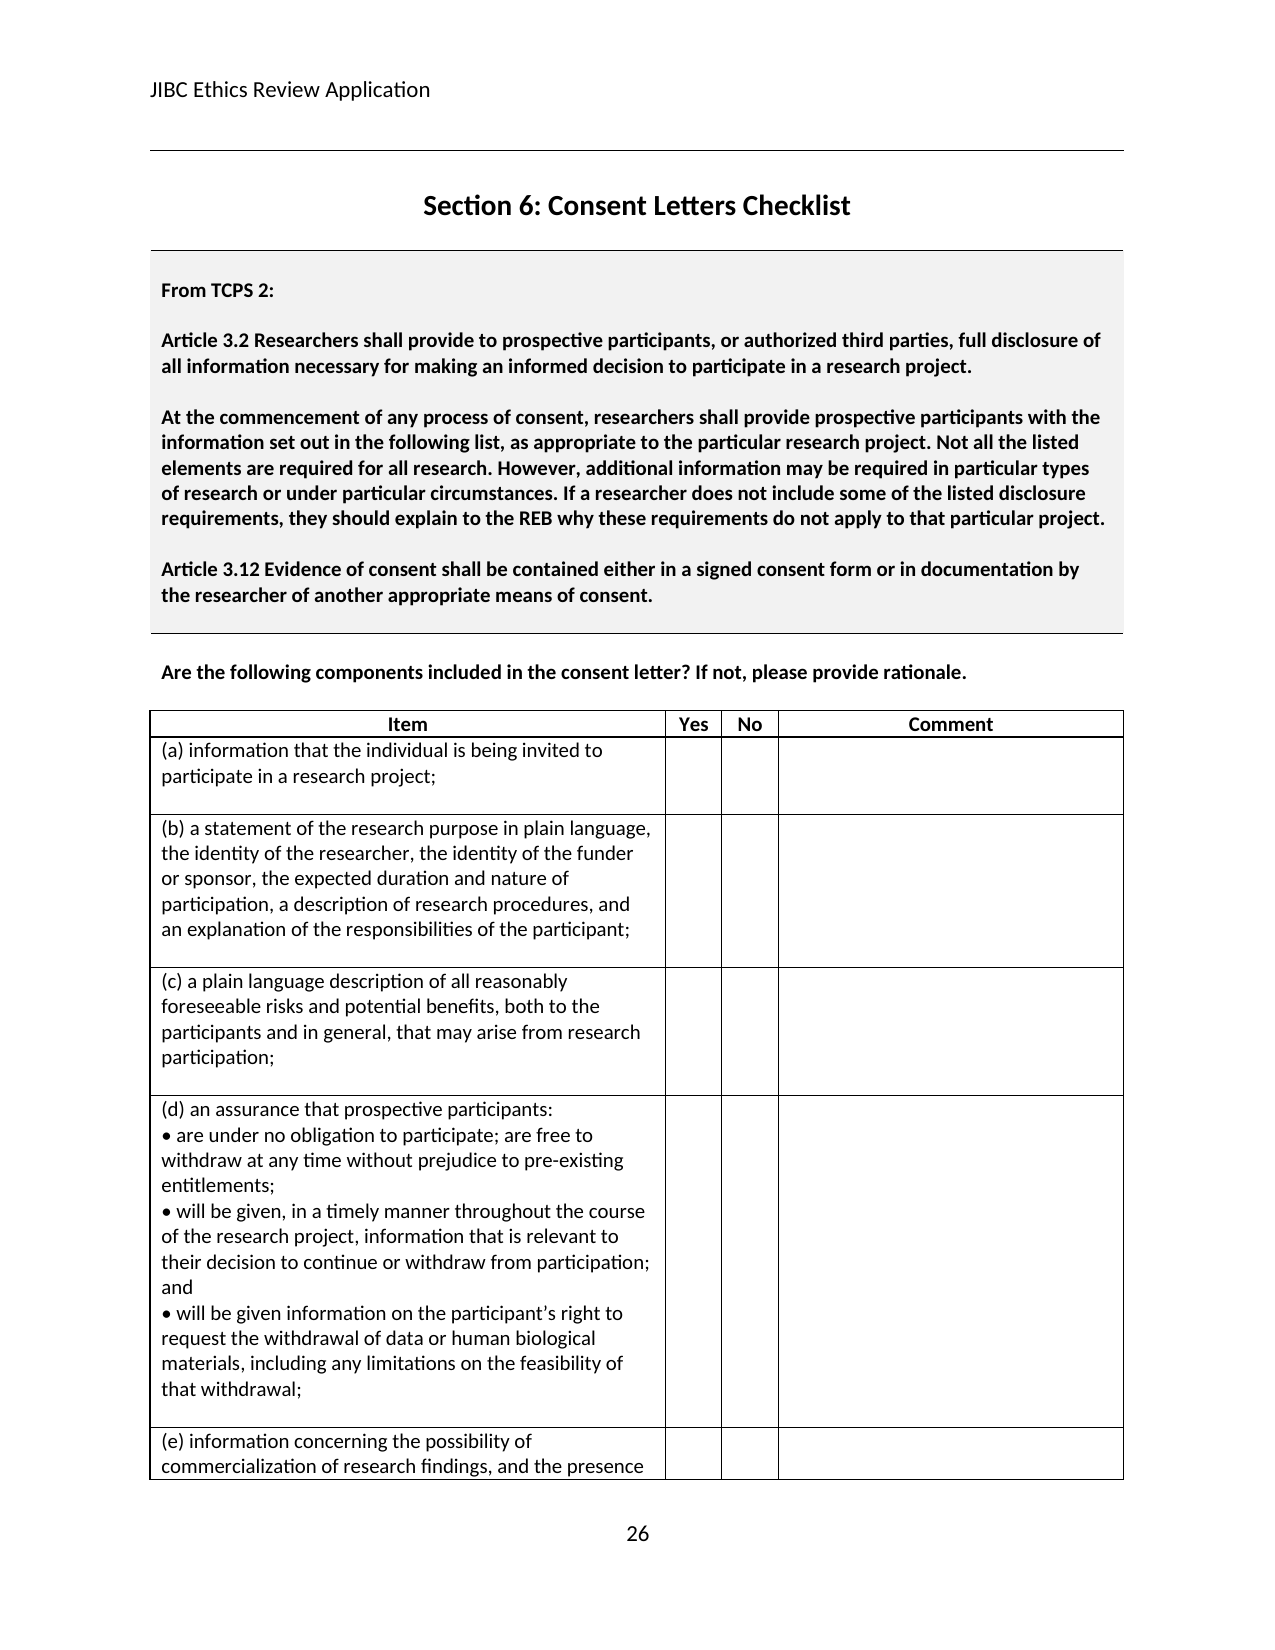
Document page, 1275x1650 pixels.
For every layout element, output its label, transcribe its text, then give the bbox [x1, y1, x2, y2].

table_cell [722, 815, 778, 967]
table_cell Yes [666, 711, 721, 736]
table_cell [779, 968, 1123, 1095]
table_cell Comment [779, 711, 1123, 736]
table_cell [779, 1428, 1123, 1479]
table_cell [779, 738, 1123, 814]
table_cell [666, 1096, 721, 1427]
table_cell [722, 968, 778, 1095]
table_cell [666, 815, 721, 967]
table_cell (c) a plain language description of all reasonably foreseeable risks and potential benefits, both to the participants and in general, that may arise from research participation; [151, 968, 665, 1095]
table_cell [666, 738, 721, 814]
table_cell (d) an assurance that prospective participants: • are under no obligation to participate; are free to withdraw at any time without prejudice to pre-existing entitlements; • will be given, in a timely manner throughout the course of the research project, information that is relevant to their decision to continue or withdraw from participation; and • will be given information on the participant’s right to request the withdrawal of data or human biological materials, including any limitations on the feasibility of that withdrawal; [151, 1096, 665, 1427]
table_cell [779, 1096, 1123, 1427]
table_cell [722, 1096, 778, 1427]
table_cell (a) information that the individual is being invited to participate in a research project; [151, 738, 665, 814]
table_cell [666, 1428, 721, 1479]
table_cell No [722, 711, 778, 736]
table_cell Are the following components included in the consent letter? If not, please provide rationale. [150, 633, 1124, 710]
table_cell [722, 1428, 778, 1479]
table_cell Item [151, 711, 665, 736]
table_cell [779, 815, 1123, 967]
table_cell From TCPS 2: Article 3.2 Researchers shall provide to prospective participants, or authorized third parties, full disclosure of all information necessary for making an informed decision to participate in a research project. At the commencement of any process of consent, researchers shall provide prospective participants with the information set out in the following list, as appropriate to the particular research project. Not all the listed elements are required for all research. However, additional information may be required in particular types of research or under particular circumstances. If a researcher does not include some of the listed disclosure requirements, they should explain to the REB why these requirements do not apply to that particular project. Article 3.12 Evidence of consent shall be contained either in a signed consent form or in documentation by the researcher of another appropriate means of consent. [150, 250, 1124, 633]
table_cell [722, 738, 778, 814]
table_cell (b) a statement of the research purpose in plain language, the identity of the researcher, the identity of the funder or sponsor, the expected duration and nature of participation, a description of research procedures, and an explanation of the responsibilities of the participant; [151, 815, 665, 967]
table_cell [666, 968, 721, 1095]
table_header Section 6: Consent Letters Checklist [150, 151, 1124, 250]
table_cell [151, 1428, 665, 1479]
